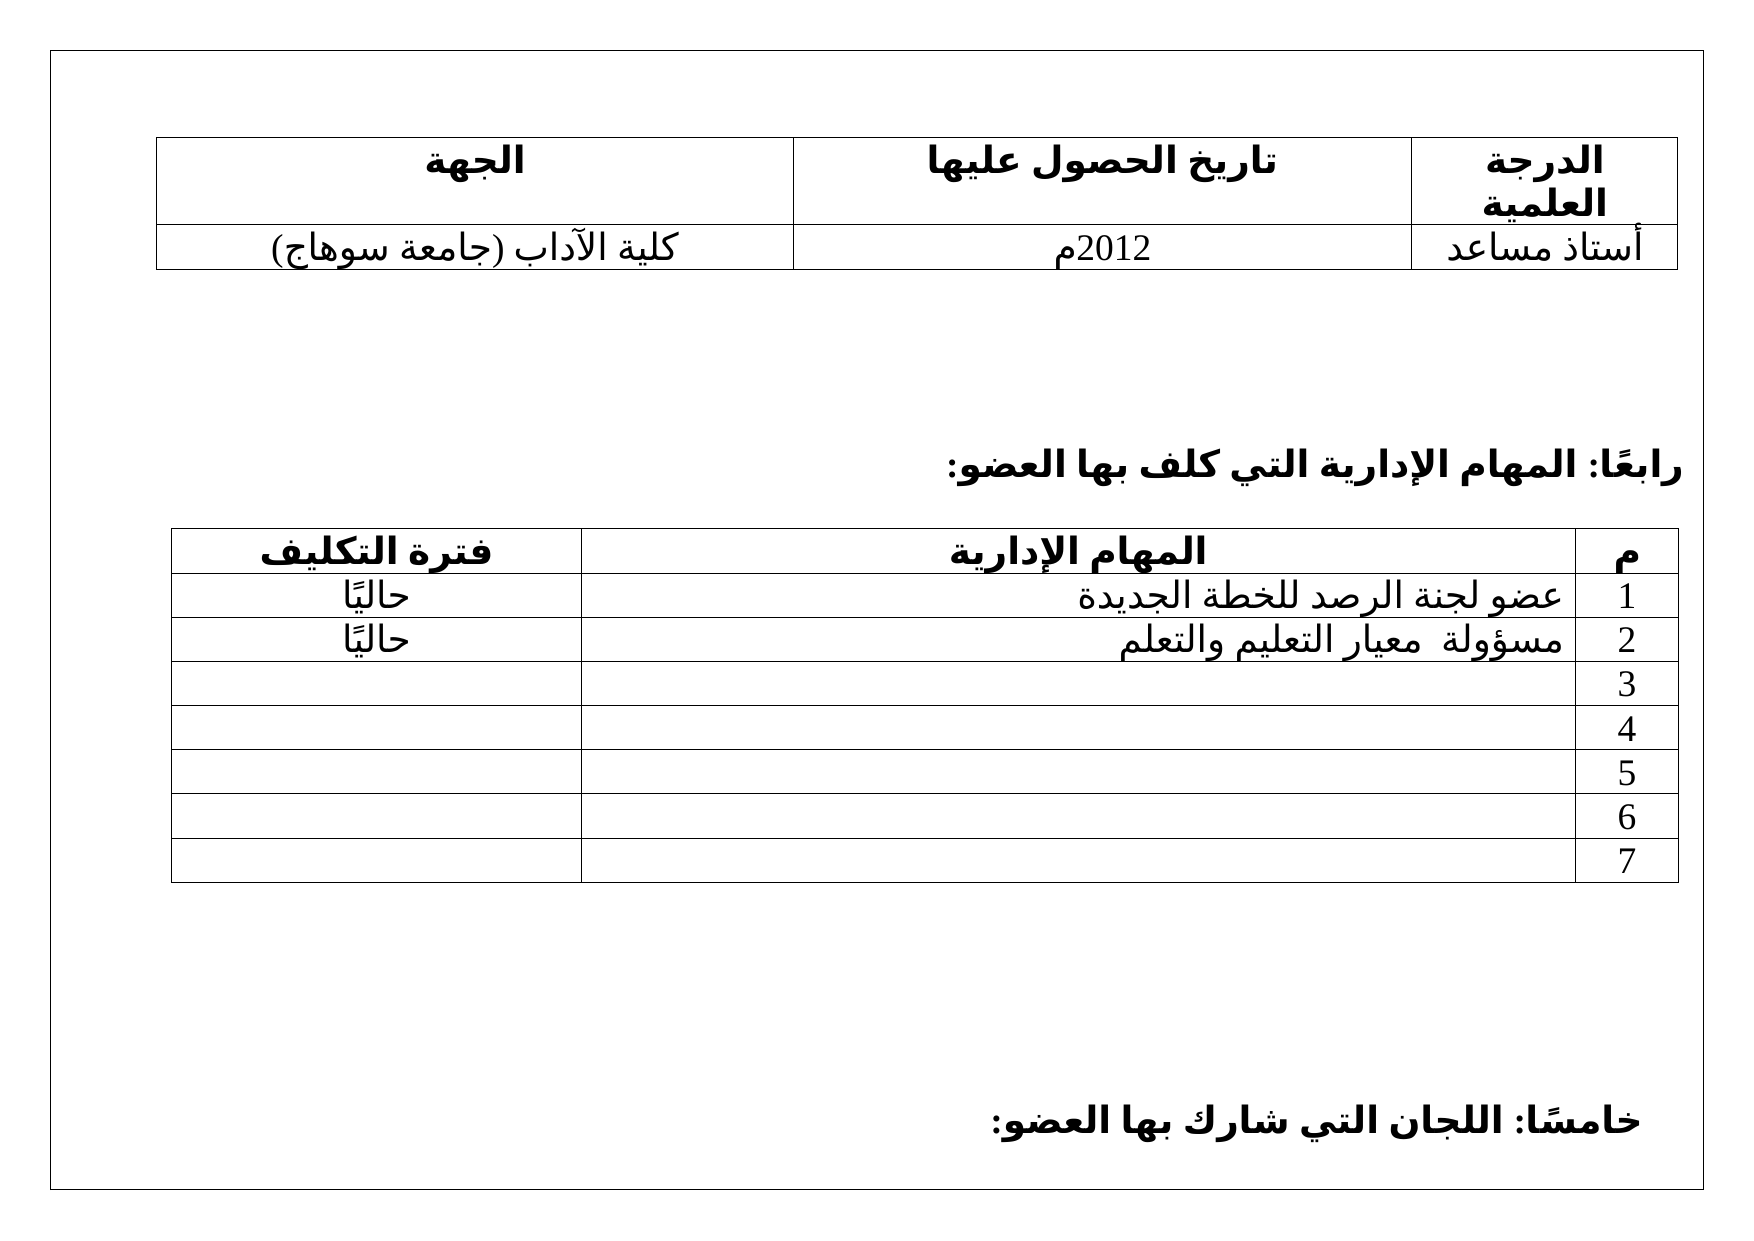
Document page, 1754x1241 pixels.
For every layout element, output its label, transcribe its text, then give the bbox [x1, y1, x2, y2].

table_cell 3 [1576, 662, 1678, 705]
table_cell [172, 706, 581, 749]
table_header الجهة [157, 138, 793, 224]
table_cell حاليًا [172, 574, 581, 617]
table_cell [582, 839, 1575, 882]
table_cell 5 [1576, 750, 1678, 793]
text خامسًا: اللجان التي شارك بها العضو: [210, 1098, 1643, 1141]
table_cell كلية الآداب (جامعة سوهاج) [157, 225, 793, 268]
table_cell [582, 706, 1575, 749]
table_cell [172, 839, 581, 882]
table_cell 4 [1576, 706, 1678, 749]
table_cell 2 [1576, 618, 1678, 661]
table_header م [1576, 529, 1678, 572]
table_cell 7 [1576, 839, 1678, 882]
table_cell حاليًا [172, 618, 581, 661]
text رابعًا: المهام الإدارية التي كلف بها العضو: [210, 442, 1684, 485]
table_cell عضو لجنة الرصد للخطة الجديدة [582, 574, 1575, 617]
table_header الدرجة العلمية [1412, 138, 1677, 224]
table_header فترة التكليف [172, 529, 581, 572]
table_cell [172, 662, 581, 705]
table_cell [582, 662, 1575, 705]
table_header تاريخ الحصول عليها [794, 138, 1411, 224]
table_cell 1 [1576, 574, 1678, 617]
table_cell أستاذ مساعد [1412, 225, 1677, 268]
table_cell [582, 750, 1575, 793]
table_cell [172, 794, 581, 837]
table_cell 2012م [794, 225, 1411, 268]
table_cell مسؤولة معيار التعليم والتعلم [582, 618, 1575, 661]
table_header المهام الإدارية [582, 529, 1575, 572]
table_cell [172, 750, 581, 793]
table_cell [582, 794, 1575, 837]
table_cell 6 [1576, 794, 1678, 837]
